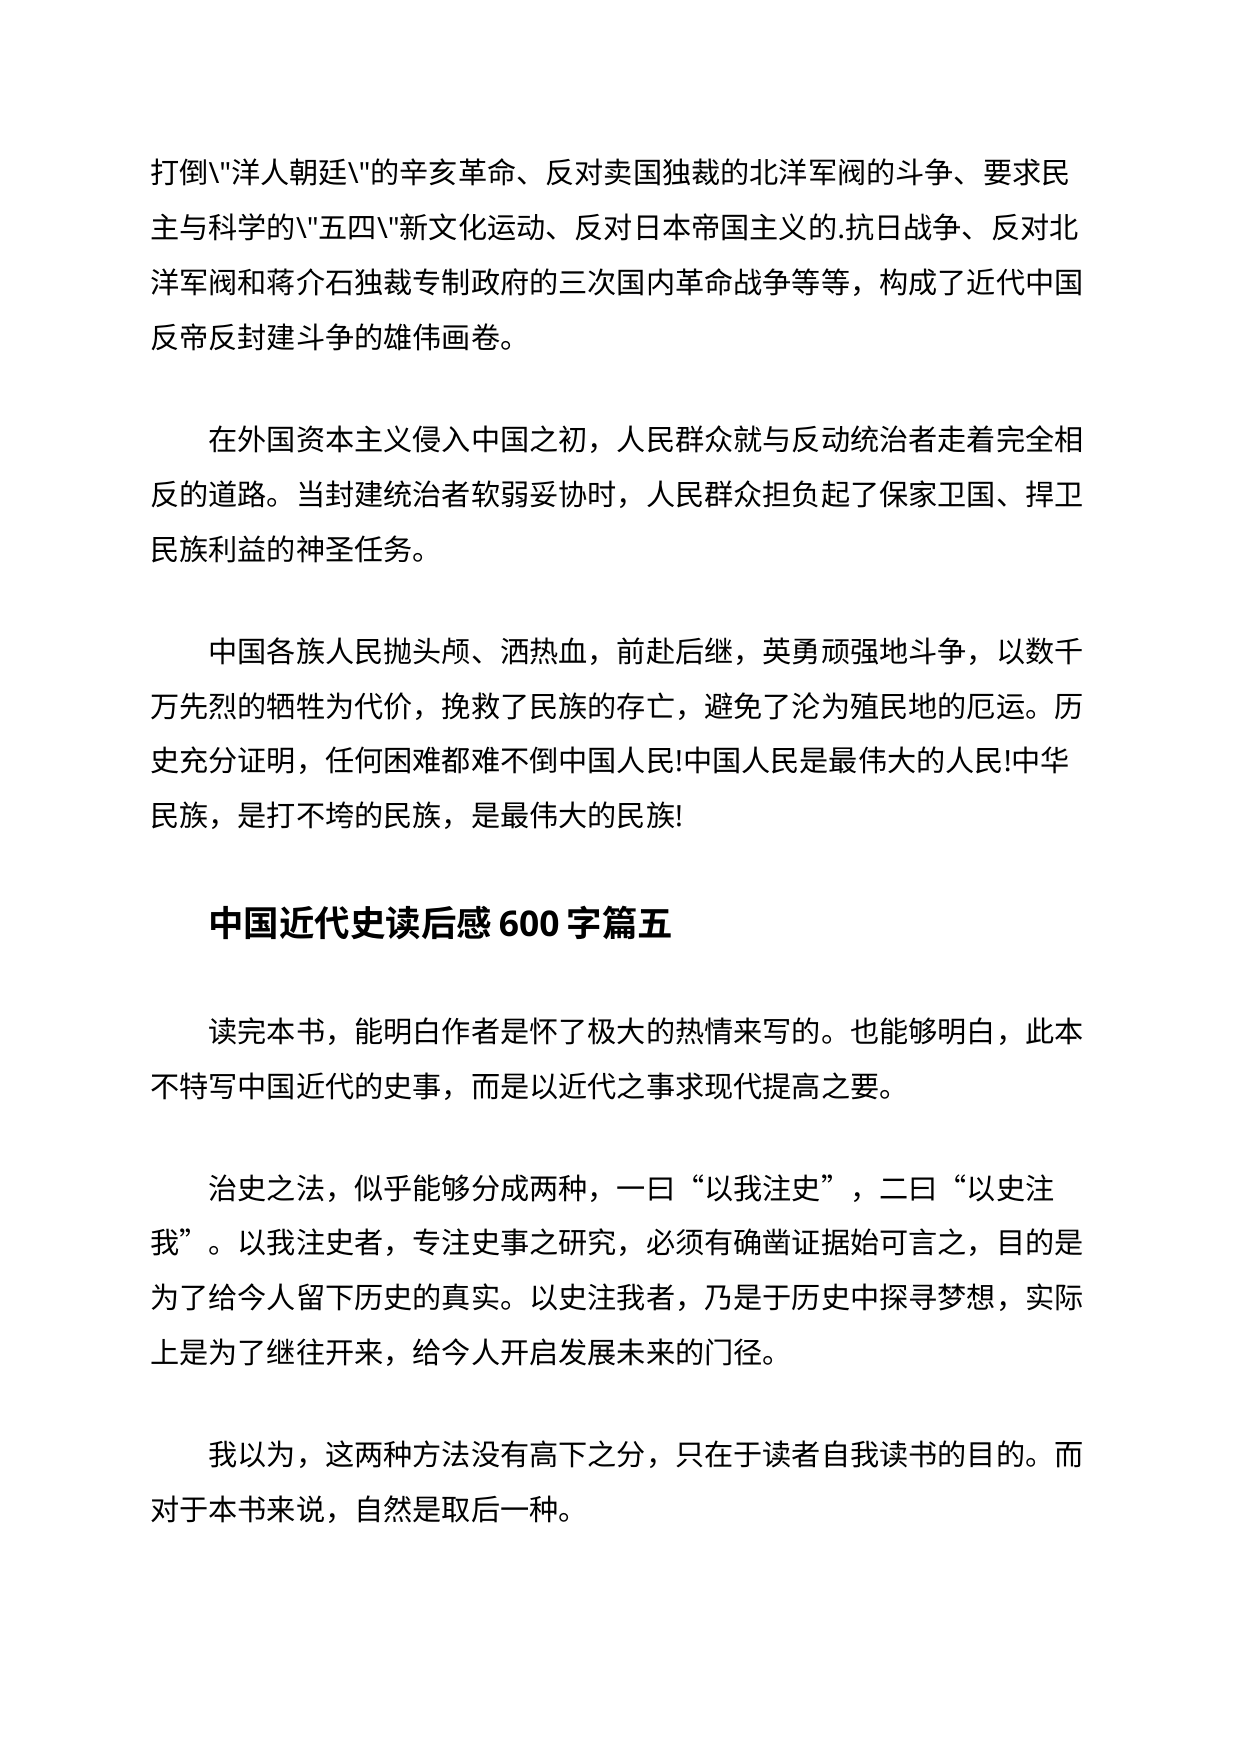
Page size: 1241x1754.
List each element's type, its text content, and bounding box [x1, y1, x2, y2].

text 我以为，这两种方法没有高下之分，只在于读者自我读书的目的。而对于本书来说，自然是取后一种。 [150, 1432, 1090, 1529]
text 治史之法，似乎能够分成两种，一曰“以我注史”，二曰“以史注我”。以我注史者，专注史事之研究，必须有确凿证据始可言之，目的是为了给今人留下历史的真实。以史注我者，乃是于历史中探寻梦想，实际上是为了继往开来，给今人开启发展未来的门径。 [150, 1165, 1090, 1372]
text 中国各族人民抛头颅、洒热血，前赴后继，英勇顽强地斗争，以数千万先烈的牺牲为代价，挽救了民族的存亡，避免了沦为殖民地的厄运。历史充分证明，任何困难都难不倒中国人民!中国人民是最伟大的人民!中华民族，是打不垮的民族，是最伟大的民族! [150, 628, 1090, 835]
text 在外国资本主义侵入中国之初，人民群众就与反动统治者走着完全相反的道路。当封建统治者软弱妥协时，人民群众担负起了保家卫国、捍卫民族利益的神圣任务。 [150, 417, 1090, 569]
text 读完本书，能明白作者是怀了极大的热情来写的。也能够明白，此本不特写中国近代的史事，而是以近代之事求现代提高之要。 [150, 1008, 1090, 1106]
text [150, 150, 1090, 357]
text 中国近代史读后感600字篇五 [150, 895, 1090, 946]
